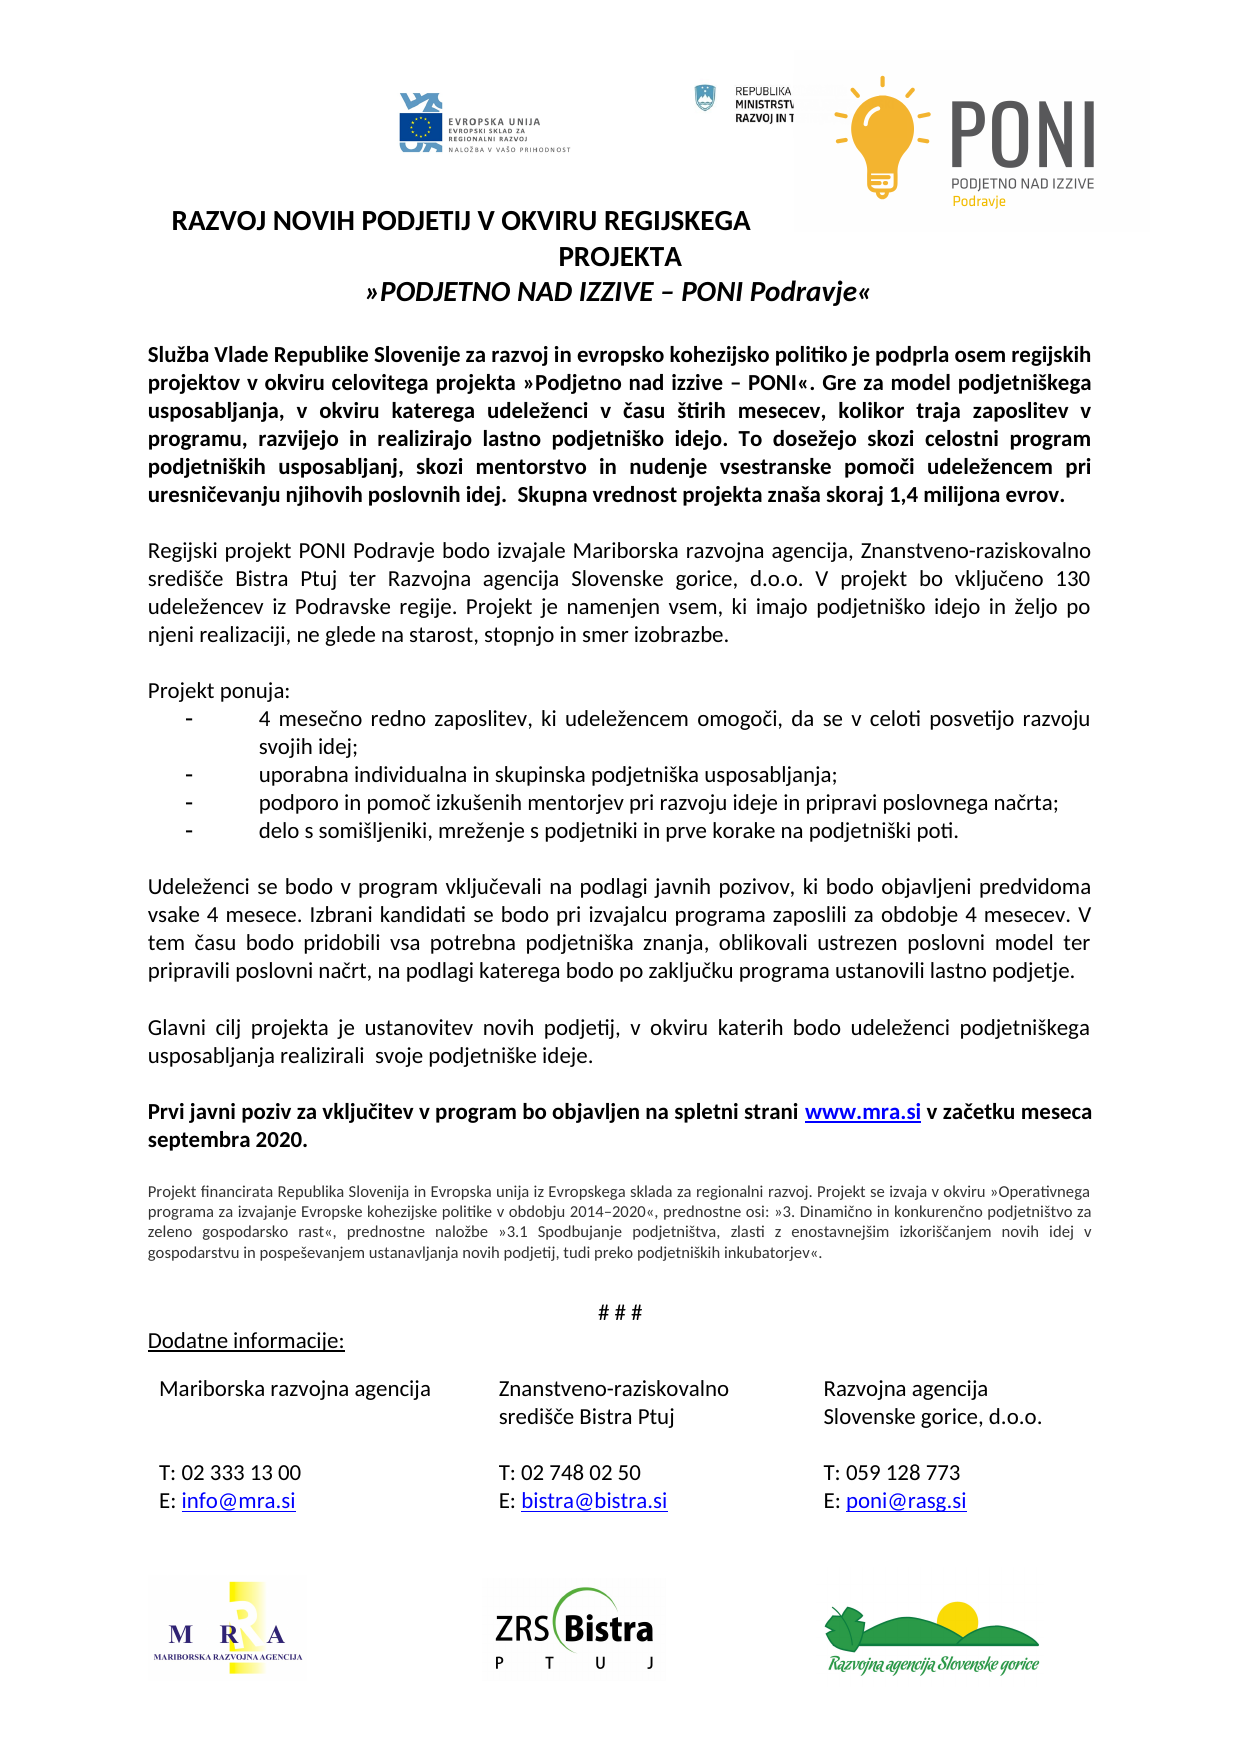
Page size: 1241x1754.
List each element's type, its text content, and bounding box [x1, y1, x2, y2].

text Udeleženci se bodo v program vključevali na podlagi javnih pozivov, ki bodo objavljeni predvidoma vsake 4 mesece. Izbrani kandidati se bodo pri izvajalcu programa zaposlili za obdobje 4 mesecev. V tem času bodo pridobili vsa potrebna podjetniška znanja, oblikovali ustrezen poslovni model ter pripravili poslovni načrt, na podlagi katerega bodo po zaključku programa ustanovili lastno podjetje. [148, 872, 1093, 984]
text »PODJETNO NAD IZZIVE – PONI Podravje« [148, 273, 1093, 309]
text # # # [148, 1298, 1093, 1326]
picture [482, 1578, 666, 1681]
picture [816, 1567, 1045, 1687]
list podporo in pomoč izkušenih mentorjev pri razvoju ideje in pripravi poslovnega načrta; [185, 788, 1093, 816]
text Služba Vlade Republike Slovenije za razvoj in evropsko kohezijsko politiko je podprla osem regijskih projektov v okviru celovitega projekta »Podjetno nad izzive – PONI«. Gre za model podjetniškega usposabljanja, v okviru katerega udeleženci v času štirih mesecev, kolikor traja zaposlitev v programu, razvijejo in realizirajo lastno podjetniško idejo. To dosežejo skozi celostni program podjetniških usposabljanj, skozi mentorstvo in nudenje vsestranske pomoči udeležencem pri uresničevanju njihovih poslovnih idej. Skupna vrednost projekta znaša skoraj 1,4 milijona evrov. [148, 340, 1093, 508]
text Regijski projekt PONI Podravje bodo izvajale Mariborska razvojna agencija, Znanstveno-raziskovalno središče Bistra Ptuj ter Razvojna agencija Slovenske gorice, d.o.o. V projekt bo vključeno 130 udeležencev iz Podravske regije. Projekt je namenjen vsem, ki imajo podjetniško idejo in željo po njeni realizaciji, ne glede na starost, stopnjo in smer izobrazbe. [148, 536, 1093, 648]
text Projekt financirata Republika Slovenija in Evropska unija iz Evropskega sklada za regionalni razvoj. Projekt se izvaja v okviru »Operativnega programa za izvajanje Evropske kohezijske politike v obdobju 2014–2020«, prednostne osi: »3. Dinamično in konkurenčno podjetništvo za zeleno gospodarsko rast«, prednostne naložbe »3.1 Spodbujanje podjetništva, zlasti z enostavnejšim izkoriščanjem novih idej v gospodarstvu in pospeševanjem ustanavljanja novih podjetij, tudi preko podjetniških inkubatorjev«. [148, 1181, 1093, 1262]
text RAZVOJ NOVIH PODJETIJ V OKVIRU REGIJSKEGA PROJEKTA [148, 202, 1093, 273]
picture [393, 85, 575, 158]
table_header Mariborska razvojna agencija T: 02 333 13 00 E: info@mra.si [148, 1374, 487, 1542]
text Prvi javni poziv za vključitev v program bo objavljen na spletni strani www.mra.si v začetku meseca septembra 2020. [148, 1097, 1093, 1153]
list 4 mesečno redno zaposlitev, ki udeležencem omogoči, da se v celoti posvetijo razvoju svojih idej; [185, 704, 1093, 760]
picture [147, 1575, 308, 1681]
text Projekt ponuja: [148, 676, 1093, 704]
table_header Znanstveno-raziskovalno središče Bistra Ptuj T: 02 748 02 50 E: bistra@bistra.si [487, 1374, 812, 1542]
list delo s somišljeniki, mreženje s podjetniki in prve korake na podjetniški poti. [185, 816, 1093, 844]
picture [683, 50, 1150, 232]
list uporabna individualna in skupinska podjetniška usposabljanja; [185, 760, 1093, 788]
table_header Razvojna agencija Slovenske gorice, d.o.o. T: 059 128 773 E: poni@rasg.si [812, 1374, 1092, 1542]
text Dodatne informacije: [148, 1326, 1093, 1354]
text Glavni cilj projekta je ustanovitev novih podjetij, v okviru katerih bodo udeleženci podjetniškega usposabljanja realizirali svoje podjetniške ideje. [148, 1013, 1093, 1069]
